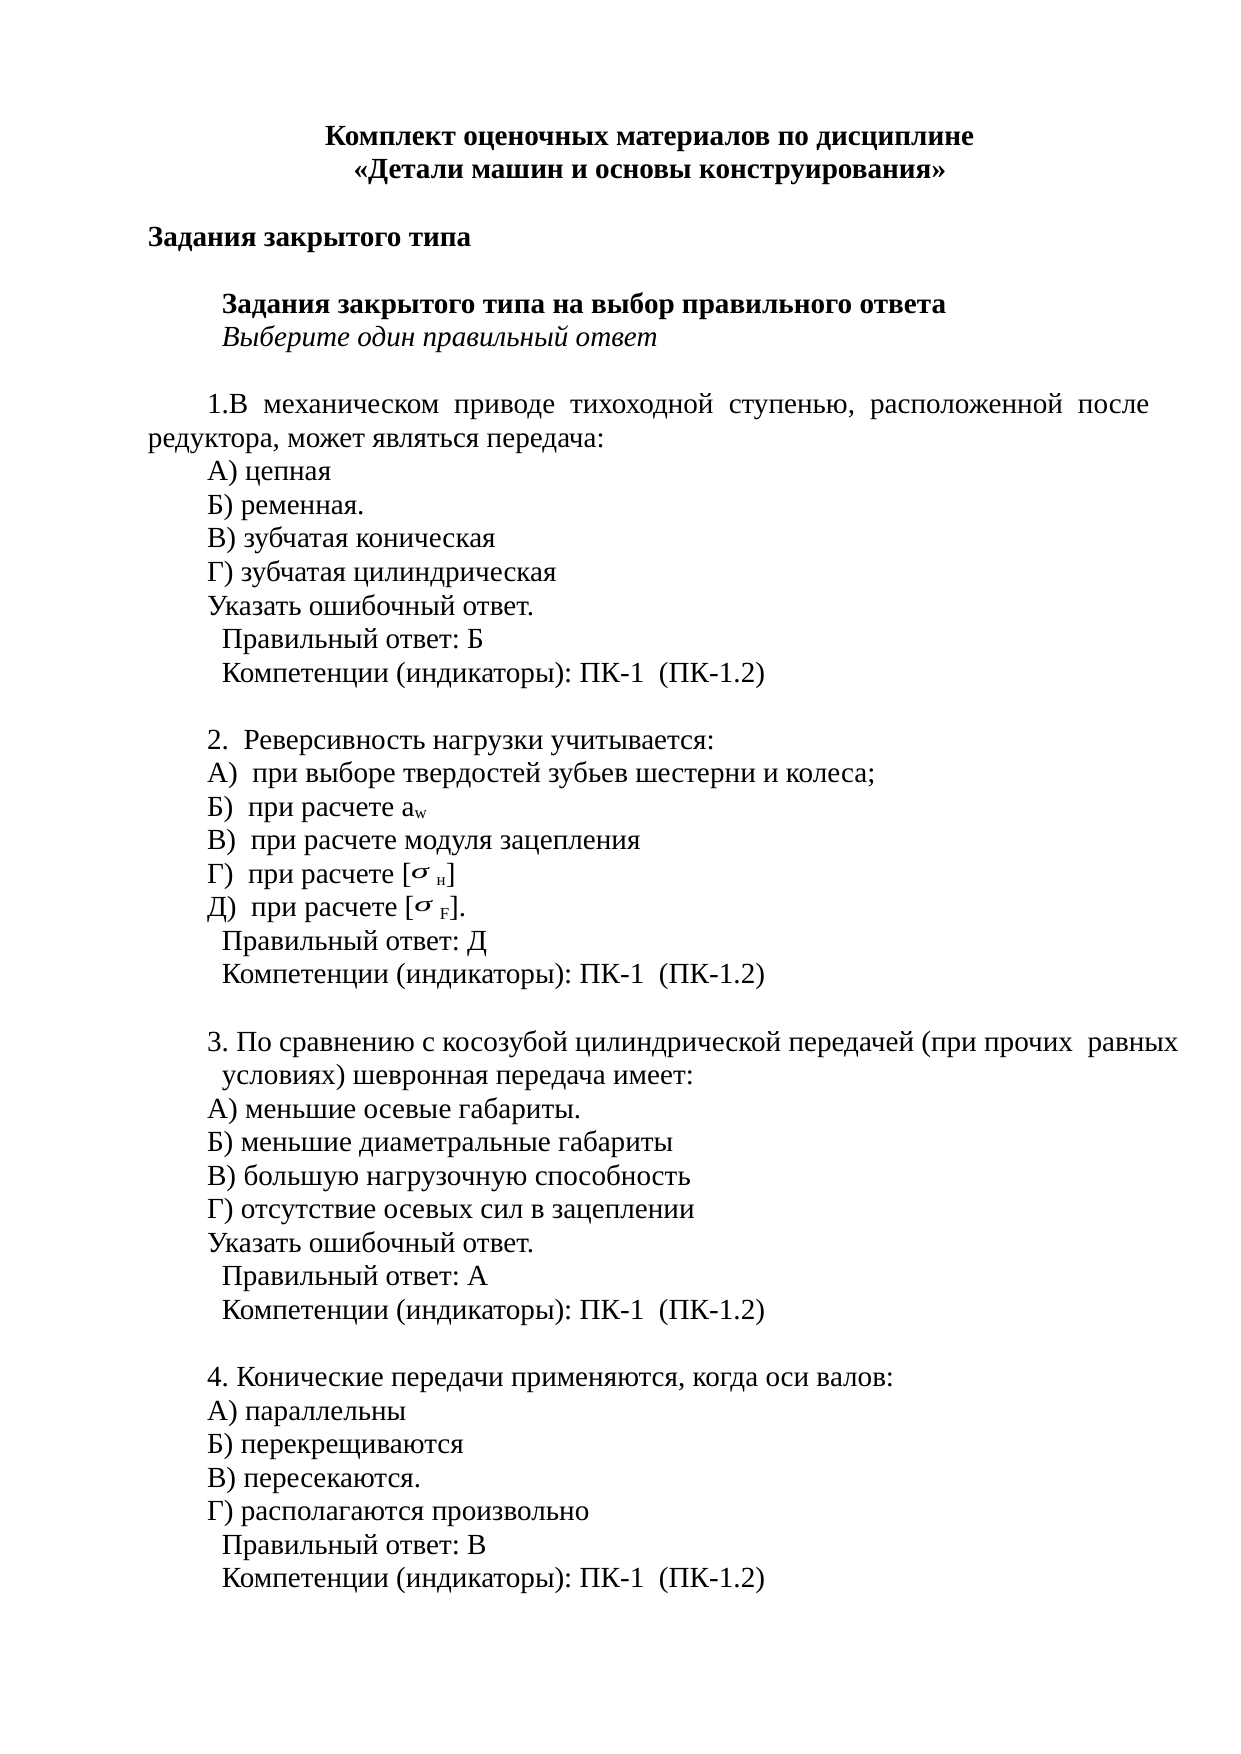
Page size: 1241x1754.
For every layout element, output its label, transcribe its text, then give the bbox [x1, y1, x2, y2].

text Г) располагаются произвольно [148, 1493, 1240, 1527]
text Б) ременная. [148, 487, 1240, 521]
text Г) отсутствие осевых сил в зацеплении [148, 1191, 1211, 1225]
text Правильный ответ: В [148, 1527, 1152, 1560]
text А) меньшие осевые габариты. [148, 1091, 1211, 1124]
text В) при расчете модуля зацепления [207, 822, 1211, 856]
text В) зубчатая коническая [148, 521, 1240, 554]
text А) цепная [148, 453, 1240, 487]
text Указать ошибочный ответ. [148, 1225, 1211, 1258]
text Б) перекрещиваются [148, 1426, 1240, 1460]
text Комплект оценочных материалов по дисциплине «Детали машин и основы конструирования» [148, 118, 1152, 185]
text Компетенции (индикаторы): ПК-1 (ПК-1.2) [148, 655, 1152, 688]
text Правильный ответ: А [148, 1258, 1152, 1292]
text В) пересекаются. [148, 1460, 1240, 1493]
text Б) меньшие диаметральные габариты [148, 1124, 1211, 1158]
text Г) зубчатая цилиндрическая [148, 554, 1240, 588]
text 1.В механическом приводе тихоходной ступенью, расположенной после редуктора, может являться передача: [148, 386, 1150, 453]
text условиях) шевронная передача имеет: [148, 1057, 1211, 1091]
text Компетенции (индикаторы): ПК-1 (ПК-1.2) [148, 957, 1152, 990]
text Указать ошибочный ответ. [148, 588, 1240, 621]
text Выберите один правильный ответ [148, 319, 1152, 353]
text В) большую нагрузочную способность [148, 1158, 1211, 1191]
text 2. Реверсивность нагрузки учитывается: [185, 722, 1211, 755]
text 4. Конические передачи применяются, когда оси валов: [148, 1359, 1240, 1393]
text Д) при расчете [F]. [207, 889, 1211, 923]
text Правильный ответ: Д [148, 923, 1152, 957]
text Б) при расчете аw [207, 789, 1211, 822]
text Задания закрытого типа на выбор правильного ответа [148, 286, 1152, 319]
text А) при выборе твердостей зубьев шестерни и колеса; [207, 755, 1211, 789]
text 3. По сравнению с косозубой цилиндрической передачей (при прочих равных [148, 1024, 1211, 1057]
text А) параллельны [148, 1393, 1240, 1426]
text Задания закрытого типа [148, 219, 1152, 252]
text Компетенции (индикаторы): ПК-1 (ПК-1.2) [148, 1560, 1152, 1594]
text Правильный ответ: Б [148, 621, 1152, 655]
text Г) при расчете [н] [207, 856, 1211, 889]
text Компетенции (индикаторы): ПК-1 (ПК-1.2) [148, 1292, 1152, 1326]
